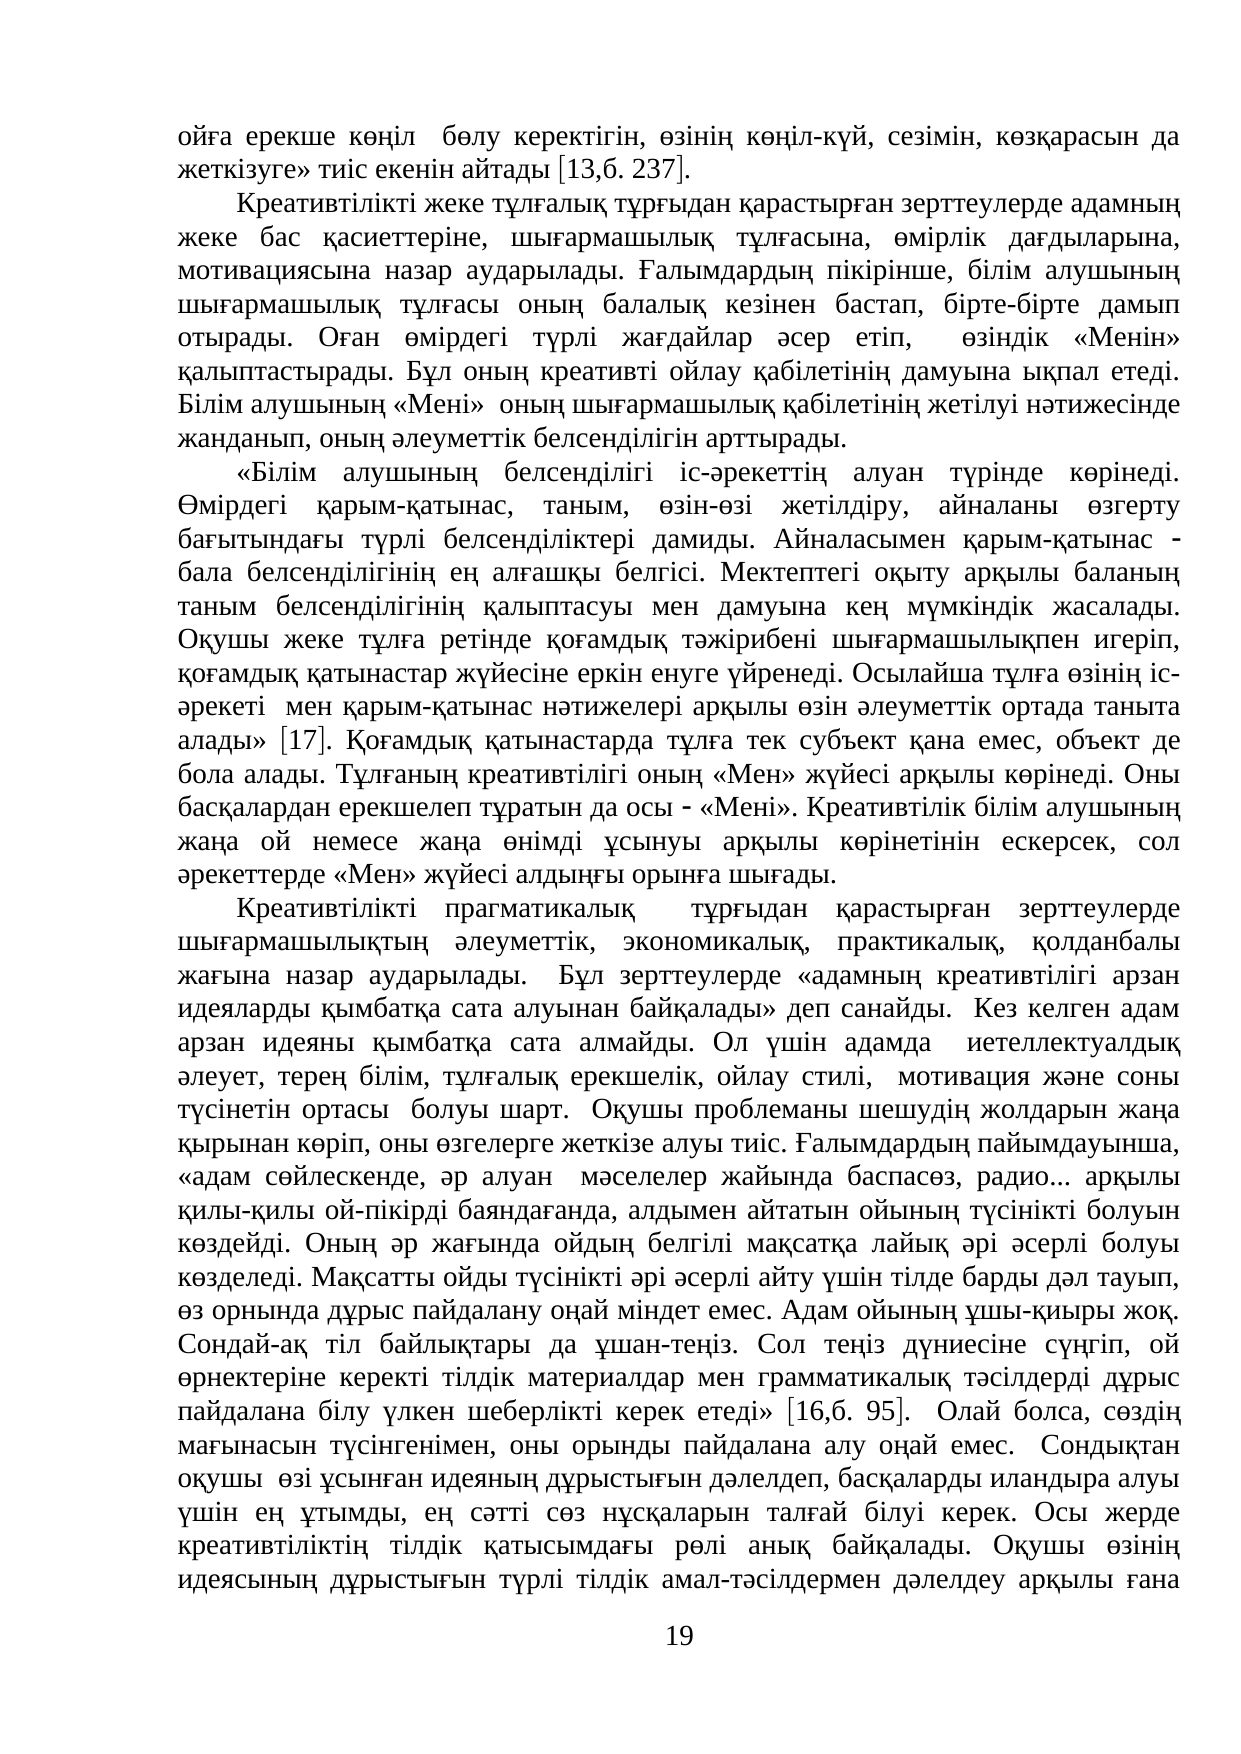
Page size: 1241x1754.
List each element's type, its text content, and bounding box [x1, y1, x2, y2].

text Креативтілікті жеке тұлғалық тұрғыдан қарастырған зерттеулерде адамның жеке бас қасиеттеріне, шығармашылық тұлғасына, өмірлік дағдыларына, мотивациясына назар аударылады. Ғалымдардың пікірінше, білім алушының шығармашылық тұлғасы оның балалық кезінен бастап, бірте-бірте дамып отырады. Оған өмірдегі түрлі жағдайлар әсер етіп, өзіндік «Менін» қалыптастырады. Бұл оның креативті ойлау қабілетінің дамуына ықпал етеді. Білім алушының «Мені» оның шығармашылық қабілетінің жетілуі нәтижесінде жанданып, оның әлеуметтік белсенділігін арттырады. [177, 185, 1181, 454]
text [177, 890, 1181, 1594]
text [177, 118, 1181, 185]
text «Білім алушының белсенділігі іс-әрекеттің алуан түрінде көрінеді. Өмірдегі қарым-қатынас, таным, өзін-өзі жетілдіру, айналаны өзгерту бағытындағы түрлі белсенділіктері дамиды. Айналасымен қарым-қатынас бала белсенділігінің ең алғашқы белгісі. Мектептегі оқыту арқылы баланың таным белсенділігінің қалыптасуы мен дамуына кең мүмкіндік жасалады. Оқушы жеке тұлға ретінде қоғамдық тәжірибені шығармашылықпен игеріп, қоғамдық қатынастар жүйесіне еркін енуге үйренеді. Осылайша тұлға өзінің іс-әрекеті мен қарым-қатынас нәтижелері арқылы өзін әлеуметтік ортада таныта алады» 17. Қоғамдық қатынастарда тұлға тек субъект қана емес, объект де бола алады. Тұлғаның креативтілігі оның «Мен» жүйесі арқылы көрінеді. Оны басқалардан ерекшелеп тұратын да осы «Мені». Креативтілік білім алушының жаңа ой немесе жаңа өнімді ұсынуы арқылы көрінетінін ескерсек, сол әрекеттерде «Мен» жүйесі алдыңғы орынға шығады. [177, 454, 1181, 890]
